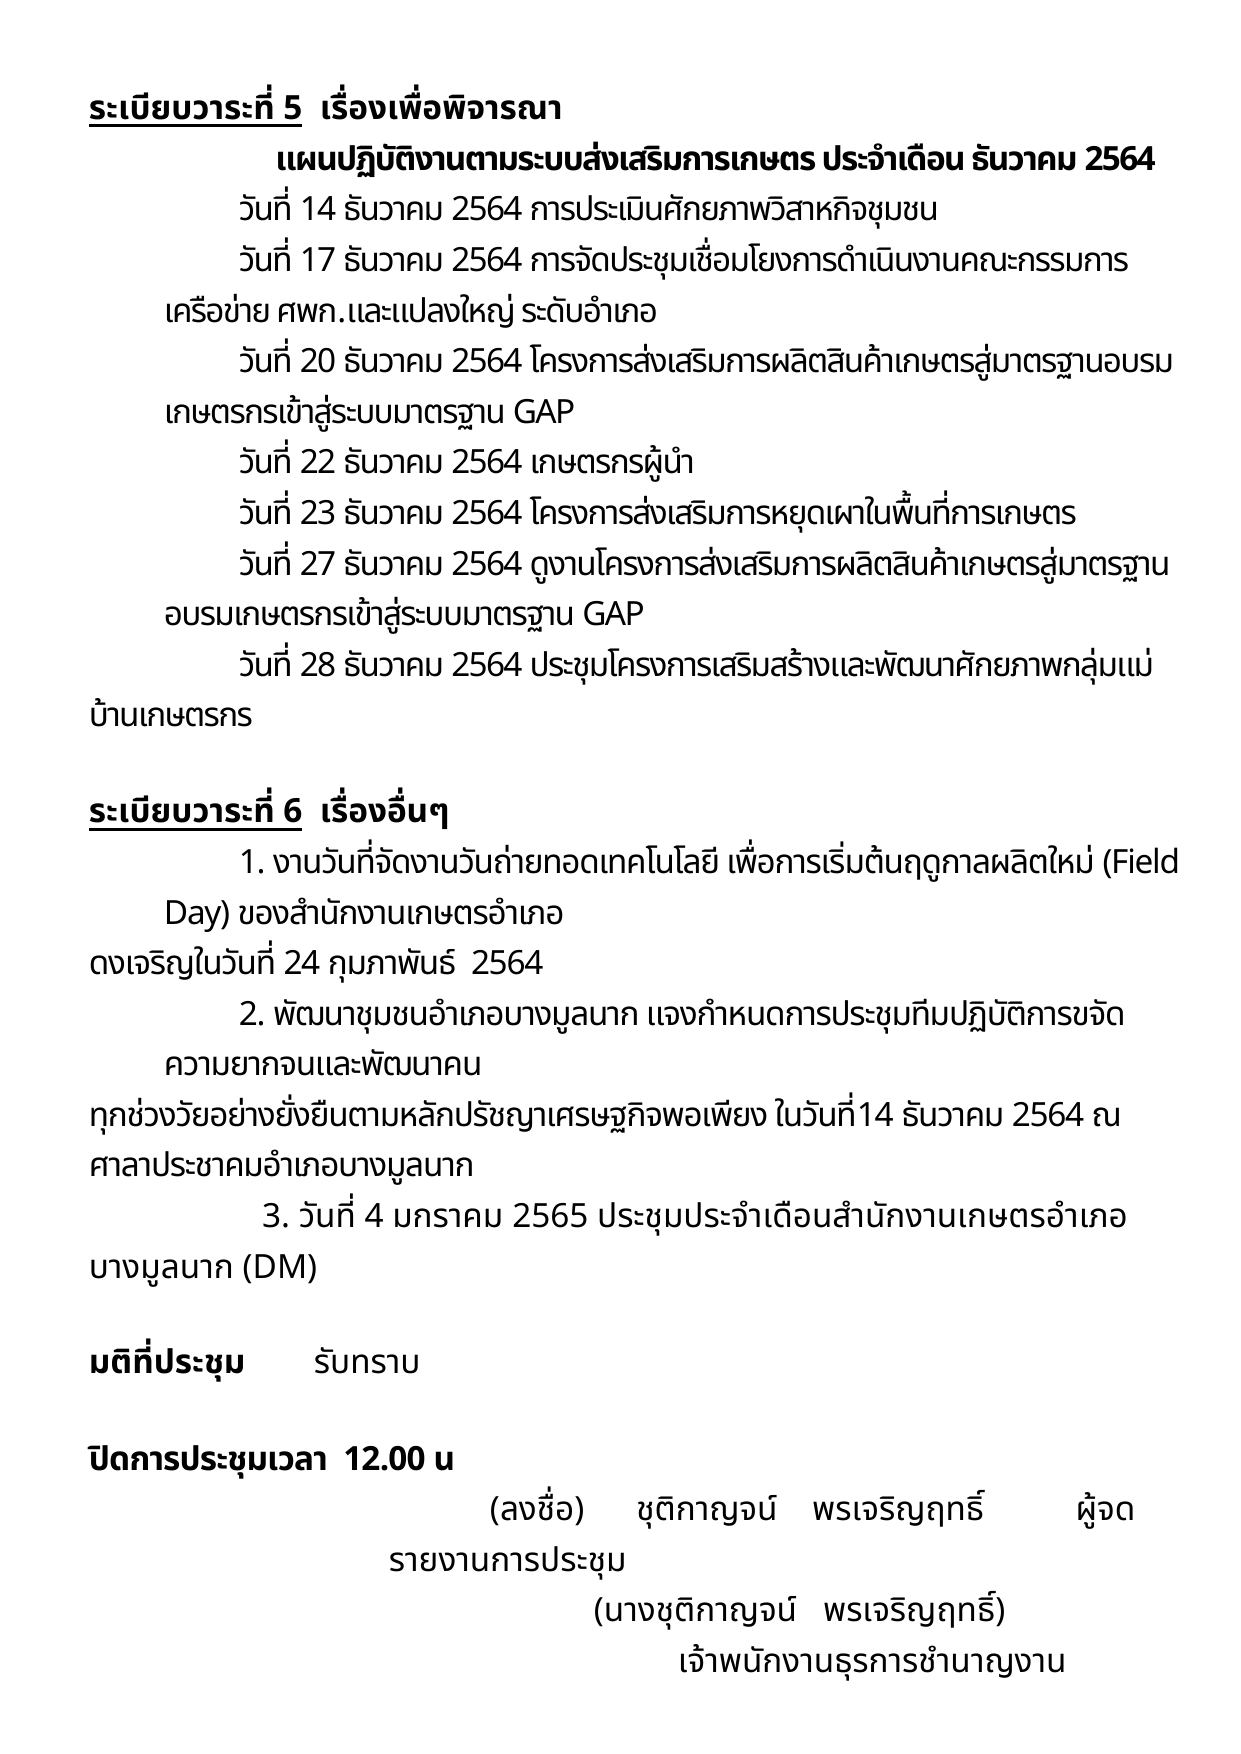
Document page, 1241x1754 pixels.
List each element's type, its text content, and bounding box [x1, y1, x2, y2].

text ปิดการประชุมเวลา 12.00 น [89, 1434, 1181, 1485]
text วันที่ 27 ธันวาคม 2564 ดูงานโครงการส่งเสริมการผลิตสินค้าเกษตรสู่มาตรฐาน อบรมเกษตรกรเข้าสู่ระบบมาตรฐาน GAP [164, 539, 1186, 641]
text เจ้าพนักงานธุรการชำนาญงาน [89, 1637, 1181, 1687]
text ระเบียบวาระที่ 6 เรื่องอื่นๆ [89, 787, 1181, 838]
text วันที่ 17 ธันวาคม 2564 การจัดประชุมเชื่อมโยงการดำเนินงานคณะกรรมการเครือข่าย ศพก.และแปลงใหญ่ ระดับอำเภอ [164, 236, 1186, 337]
text ดงเจริญในวันที่ 24 กุมภาพันธ์ 2564 [89, 939, 1181, 990]
text วันที่ 22 ธันวาคม 2564 เกษตรกรผู้นำ [164, 438, 1186, 489]
text ทุกช่วงวัยอย่างยั่งยืนตามหลักปรัชญาเศรษฐกิจพอเพียง ในวันที่14 ธันวาคม 2564 ณ ศาลาประชาคมอำเภอบางมูลนาก [89, 1091, 1186, 1192]
text วันที่ 14 ธันวาคม 2564 การประเมินศักยภาพวิสาหกิจชุมชน [164, 185, 1186, 236]
text วันที่ 28 ธันวาคม 2564 ประชุมโครงการเสริมสร้างและพัฒนาศักยภาพกลุ่มแม่บ้านเกษตรกร [89, 641, 1186, 742]
text ระเบียบวาระที่ 5 เรื่องเพื่อพิจารณา [89, 84, 1181, 134]
text (ลงชื่อ) ชุติกาญจน์ พรเจริญฤทธิ์ ผู้จดรายงานการประชุม [389, 1485, 1183, 1586]
text 3. วันที่ 4 มกราคม 2565 ประชุมประจำเดือนสำนักงานเกษตรอำเภอบางมูลนาก (DM) [89, 1192, 1181, 1293]
text แผนปฏิบัติงานตามระบบส่งเสริมการเกษตร ประจำเดือน ธันวาคม 2564 [89, 134, 1186, 185]
text วันที่ 20 ธันวาคม 2564 โครงการส่งเสริมการผลิตสินค้าเกษตรสู่มาตรฐานอบรมเกษตรกรเข้าสู่ระบบมาตรฐาน GAP [164, 337, 1186, 438]
text วันที่ 23 ธันวาคม 2564 โครงการส่งเสริมการหยุดเผาในพื้นที่การเกษตร [164, 489, 1186, 539]
text (นางชุติกาญจน์ พรเจริญฤทธิ์) [89, 1586, 1181, 1637]
text มติที่ประชุม รับทราบ [89, 1338, 1186, 1389]
text 1. งานวันที่จัดงานวันถ่ายทอดเทคโนโลยี เพื่อการเริ่มต้นฤดูกาลผลิตใหม่ (Field Day) ของสำนักงานเกษตรอำเภอ [164, 838, 1181, 939]
text 2. พัฒนาชุมชนอำเภอบางมูลนาก แจงกำหนดการประชุมทีมปฏิบัติการขจัดความยากจนและพัฒนาคน [164, 990, 1186, 1091]
